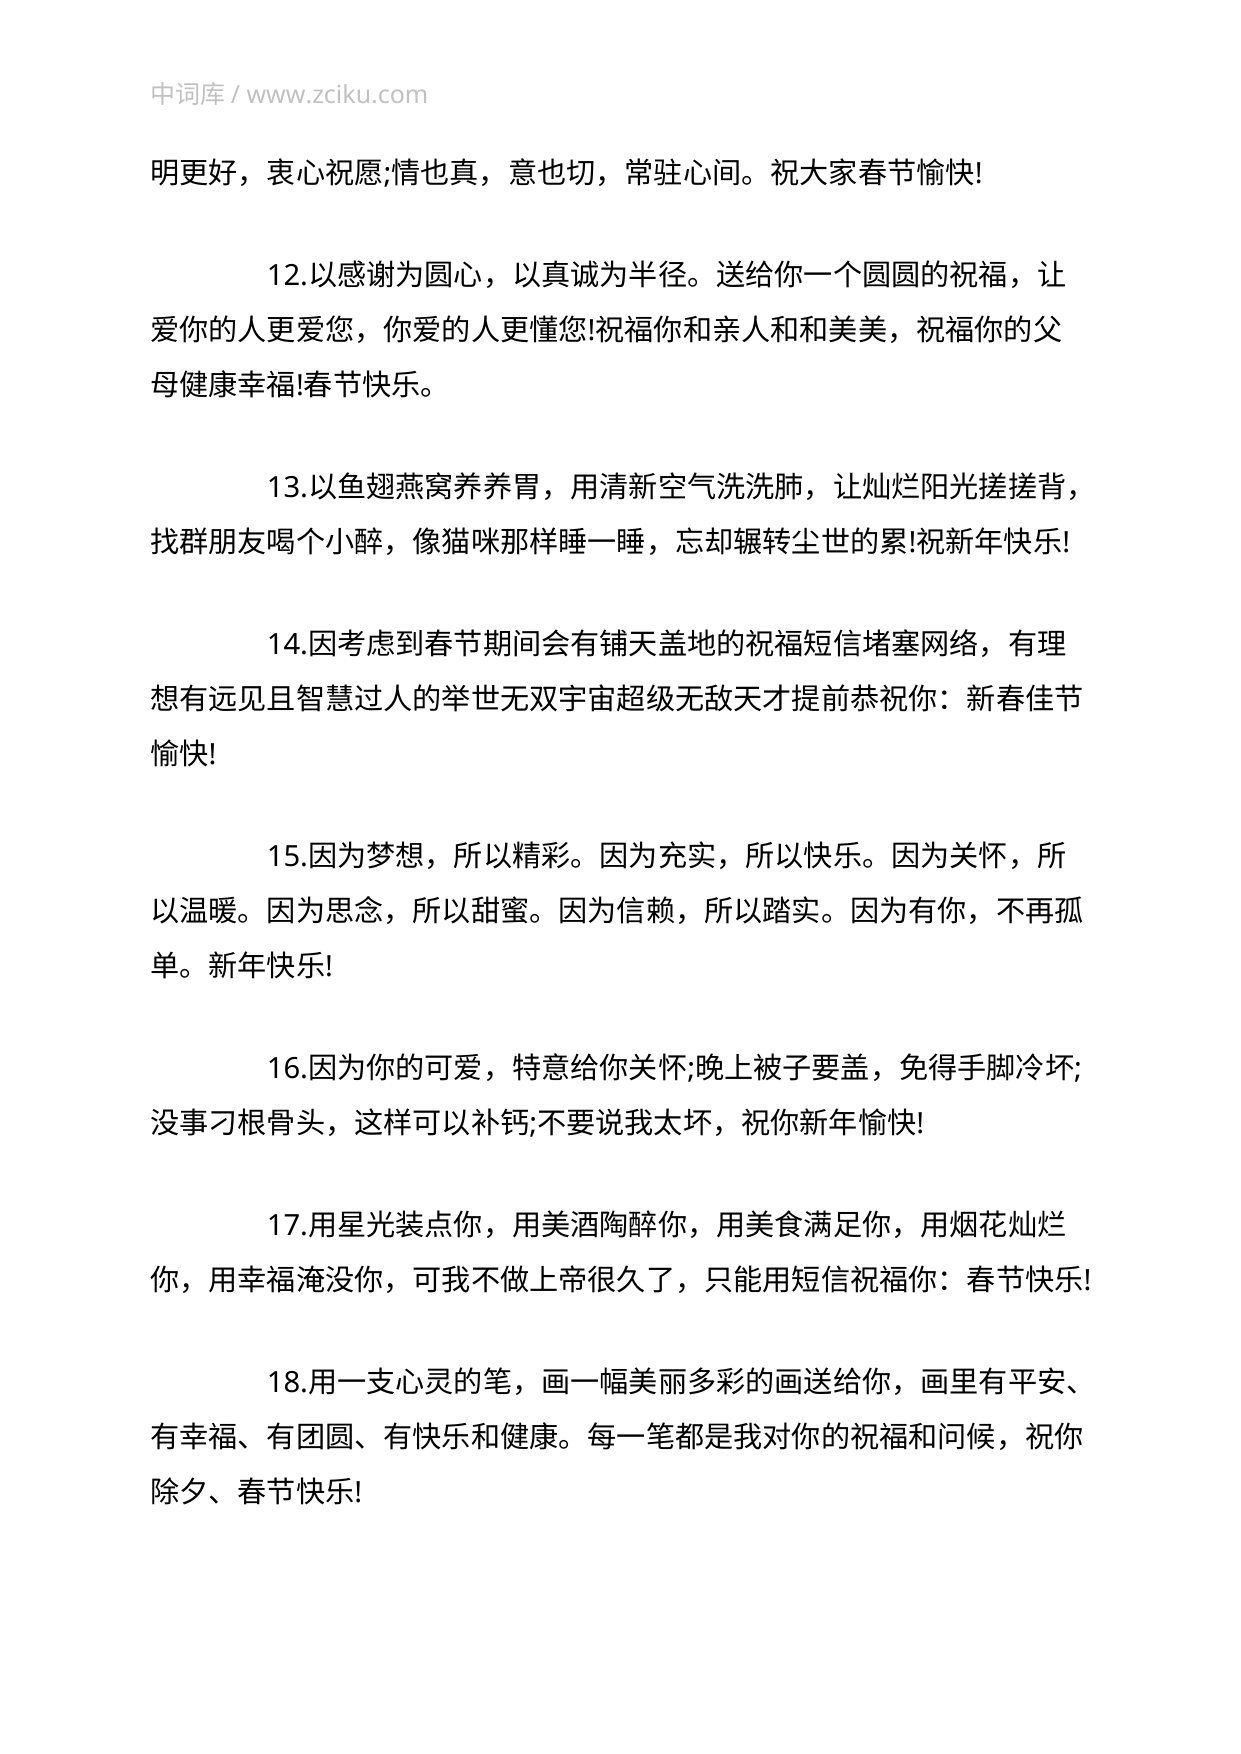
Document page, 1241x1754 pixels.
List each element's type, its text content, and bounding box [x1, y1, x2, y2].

text 17.用星光装点你，用美酒陶醉你，用美食满足你，用烟花灿烂你，用幸福淹没你，可我不做上帝很久了，只能用短信祝福你：春节快乐! [150, 1202, 1090, 1299]
text 15.因为梦想，所以精彩。因为充实，所以快乐。因为关怀，所以温暖。因为思念，所以甜蜜。因为信赖，所以踏实。因为有你，不再孤单。新年快乐! [150, 833, 1090, 985]
text 18.用一支心灵的笔，画一幅美丽多彩的画送给你，画里有平安、有幸福、有团圆、有快乐和健康。每一笔都是我对你的祝福和问候，祝你除夕、春节快乐! [150, 1359, 1090, 1511]
text 13.以鱼翅燕窝养养胃，用清新空气洗洗肺，让灿烂阳光搓搓背，找群朋友喝个小醉，像猫咪那样睡一睡，忘却辗转尘世的累!祝新年快乐! [150, 464, 1090, 561]
text 12.以感谢为圆心，以真诚为半径。送给你一个圆圆的祝福，让爱你的人更爱您，你爱的人更懂您!祝福你和亲人和和美美，祝福你的父母健康幸福!春节快乐。 [150, 252, 1090, 404]
text 16.因为你的可爱，特意给你关怀;晚上被子要盖，免得手脚冷坏;没事刁根骨头，这样可以补钙;不要说我太坏，祝你新年愉快! [150, 1045, 1090, 1142]
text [150, 150, 1090, 192]
text 14.因考虑到春节期间会有铺天盖地的祝福短信堵塞网络，有理想有远见且智慧过人的举世无双宇宙超级无敌天才提前恭祝你：新春佳节愉快! [150, 621, 1090, 773]
